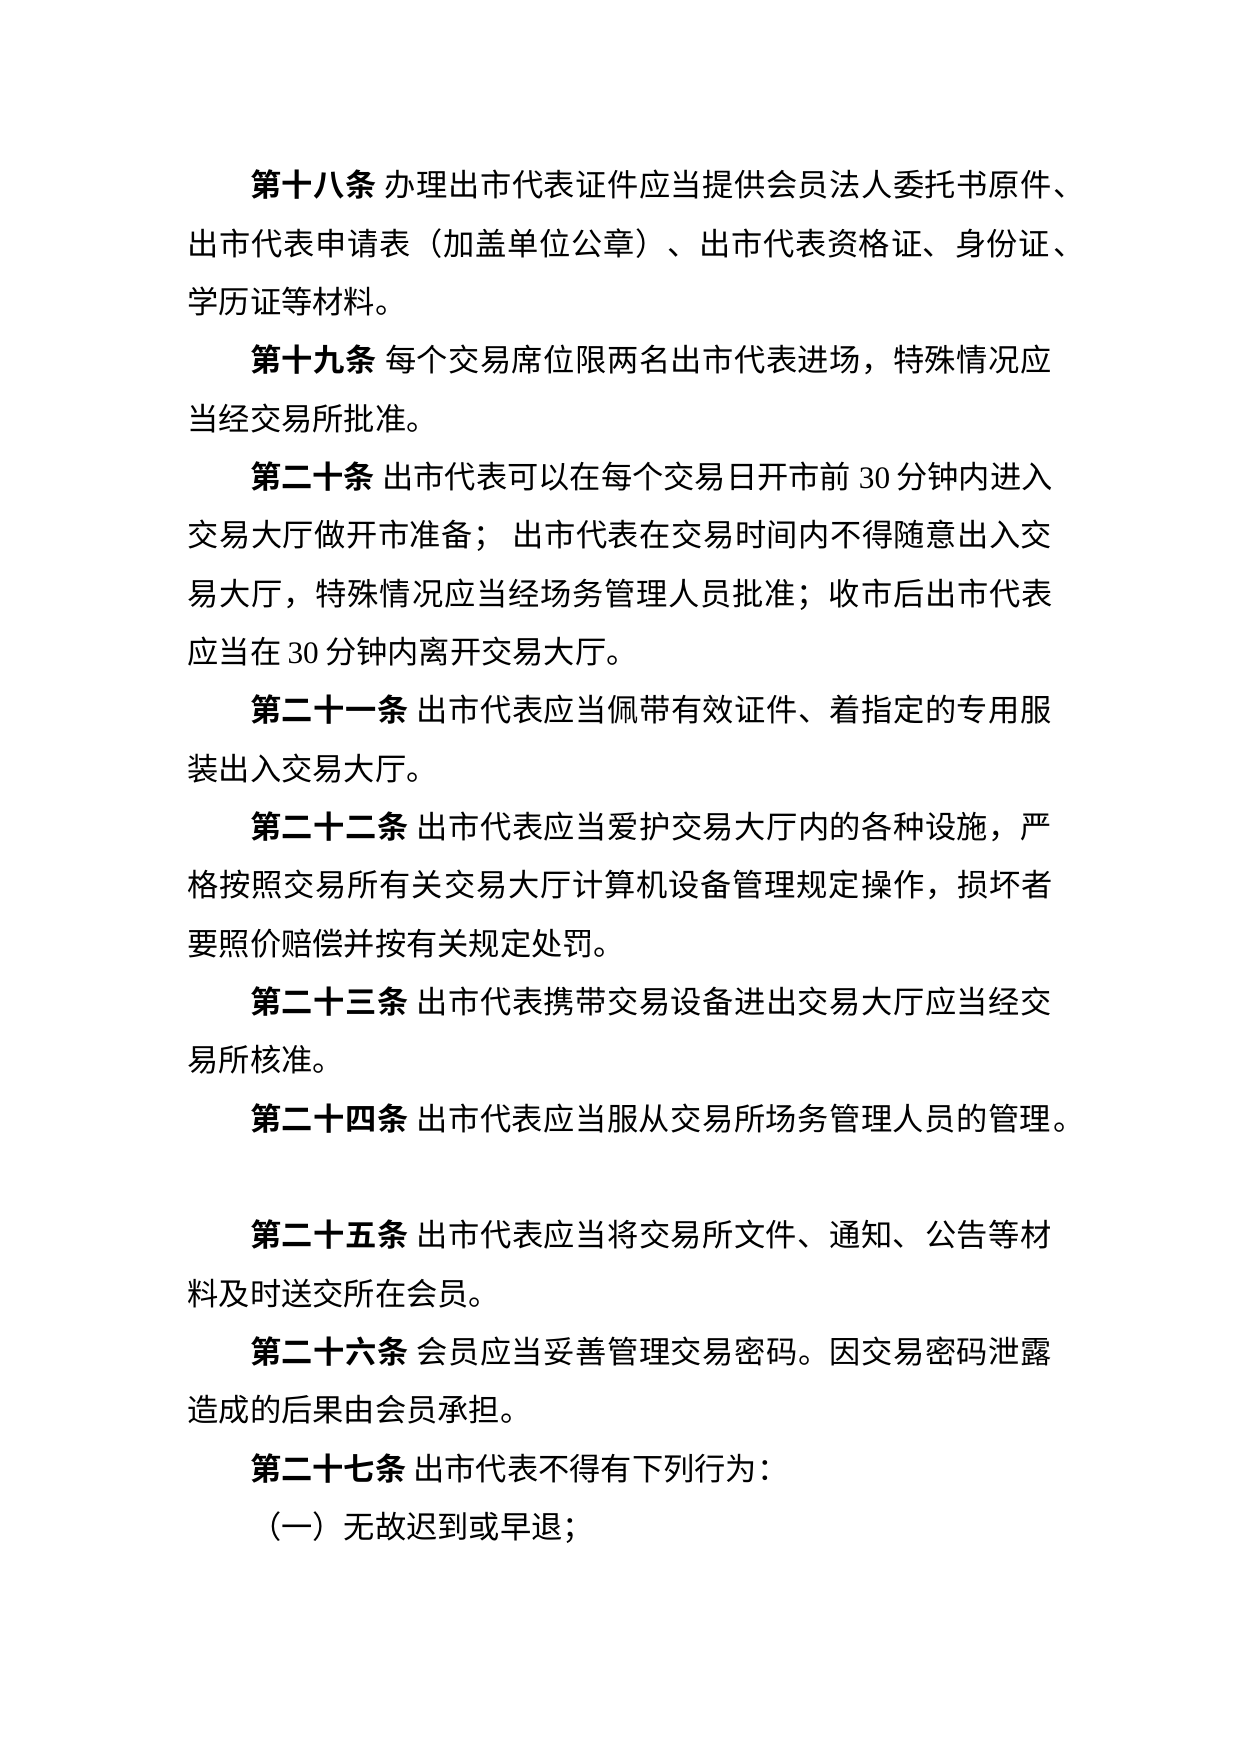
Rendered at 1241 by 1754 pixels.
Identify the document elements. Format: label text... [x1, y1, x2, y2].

text 第二十条 出市代表可以在每个交易日开市前30分钟内进入交易大厅做开市准备； 出市代表在交易时间内不得随意出入交易大厅，特殊情况应当经场务管理人员批准；收市后出市代表应当在30分钟内离开交易大厅。 [187, 442, 1053, 675]
text 第二十一条 出市代表应当佩带有效证件、着指定的专用服装出入交易大厅。 [187, 675, 1053, 792]
text 第二十三条 出市代表携带交易设备进出交易大厅应当经交易所核准。 [187, 967, 1053, 1083]
text 第二十二条 出市代表应当爱护交易大厅内的各种设施，严格按照交易所有关交易大厅计算机设备管理规定操作，损坏者要照价赔偿并按有关规定处罚。 [187, 792, 1053, 967]
text （一）无故迟到或早退； [187, 1492, 1053, 1550]
text 第十九条 每个交易席位限两名出市代表进场，特殊情况应当经交易所批准。 [187, 325, 1053, 442]
text 第二十五条 出市代表应当将交易所文件、通知、公告等材料及时送交所在会员。 [187, 1200, 1053, 1317]
text 第二十六条 会员应当妥善管理交易密码。因交易密码泄露造成的后果由会员承担。 [187, 1317, 1053, 1433]
text 第二十四条 出市代表应当服从交易所场务管理人员的管理。 [187, 1083, 1053, 1200]
text 第二十七条 出市代表不得有下列行为： [187, 1433, 1053, 1492]
text 第十八条 办理出市代表证件应当提供会员法人委托书原件、出市代表申请表（加盖单位公章）、出市代表资格证、身份证、学历证等材料。 [187, 150, 1053, 325]
